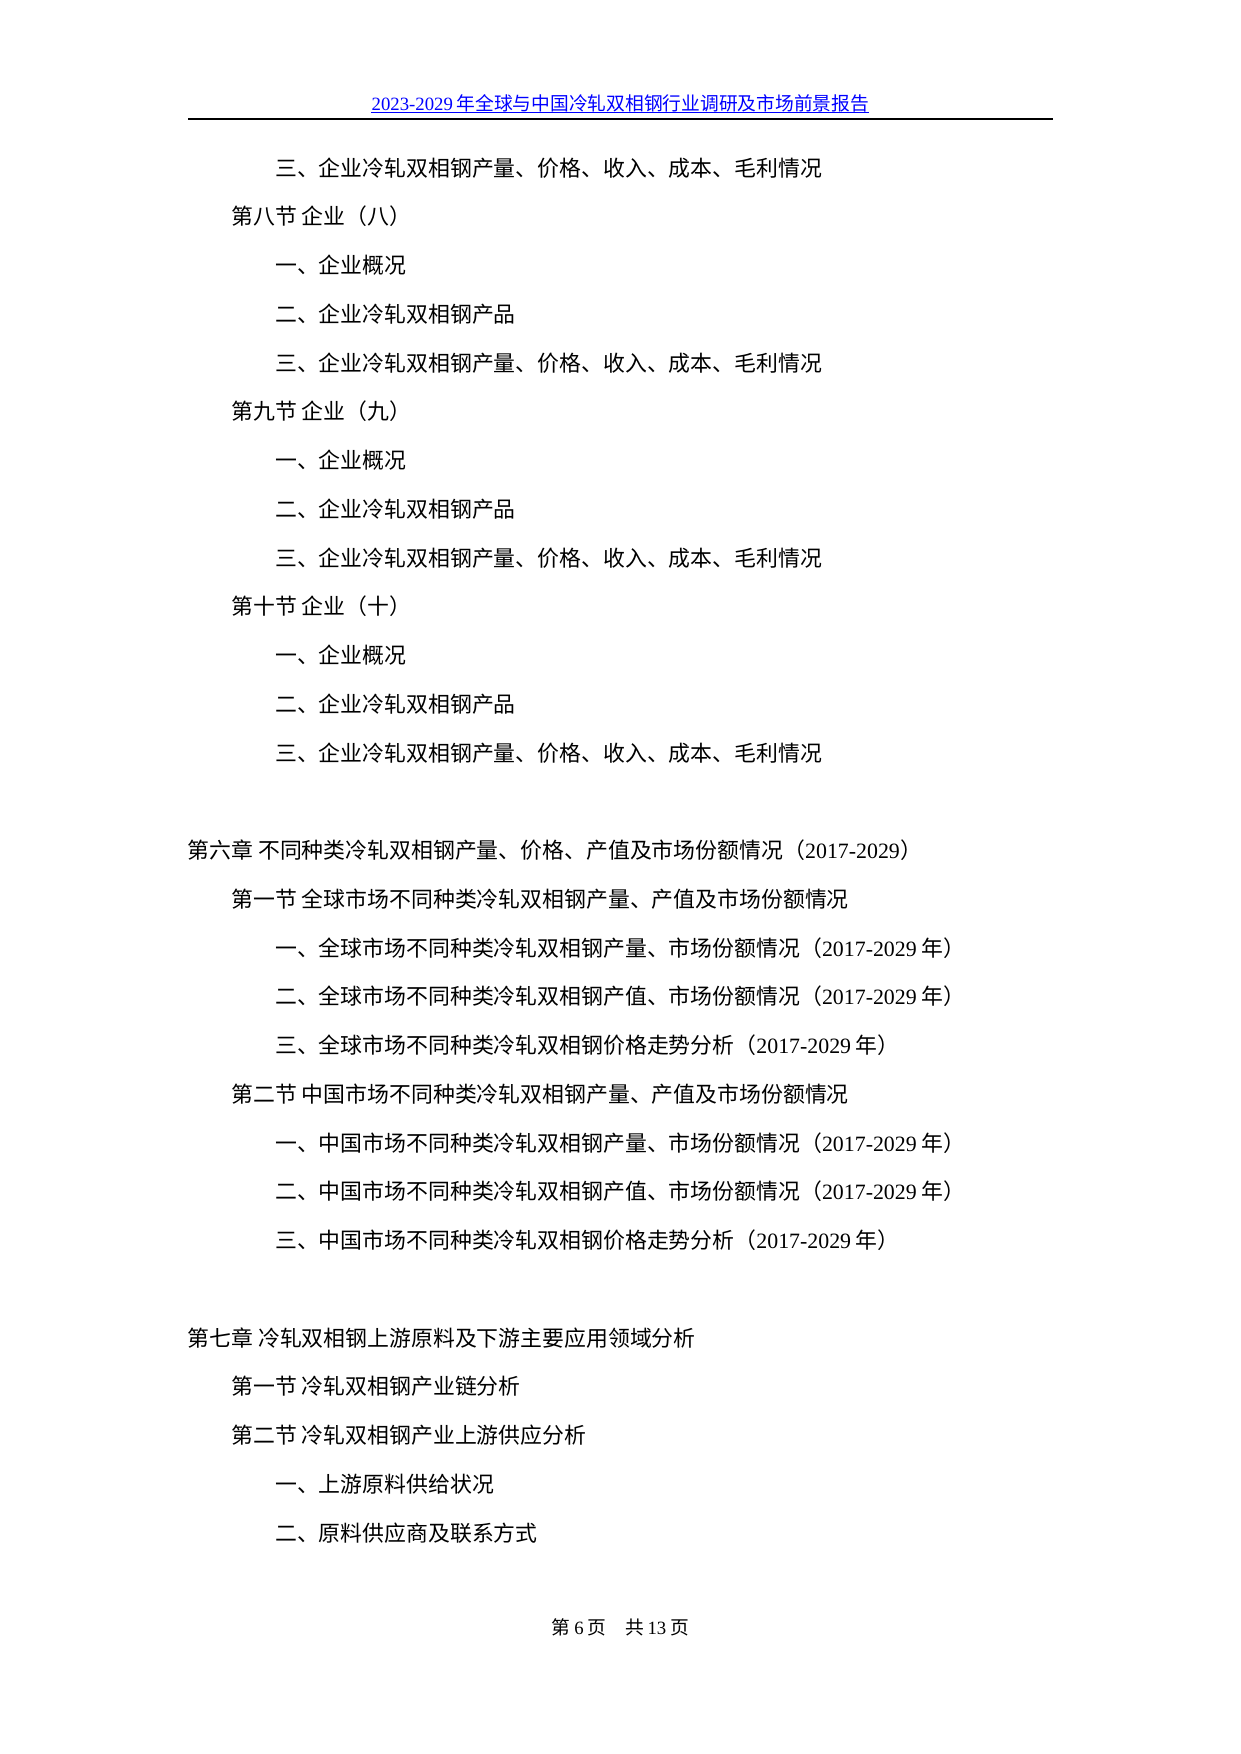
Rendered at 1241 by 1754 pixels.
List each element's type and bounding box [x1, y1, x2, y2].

text [187, 150, 1053, 1548]
